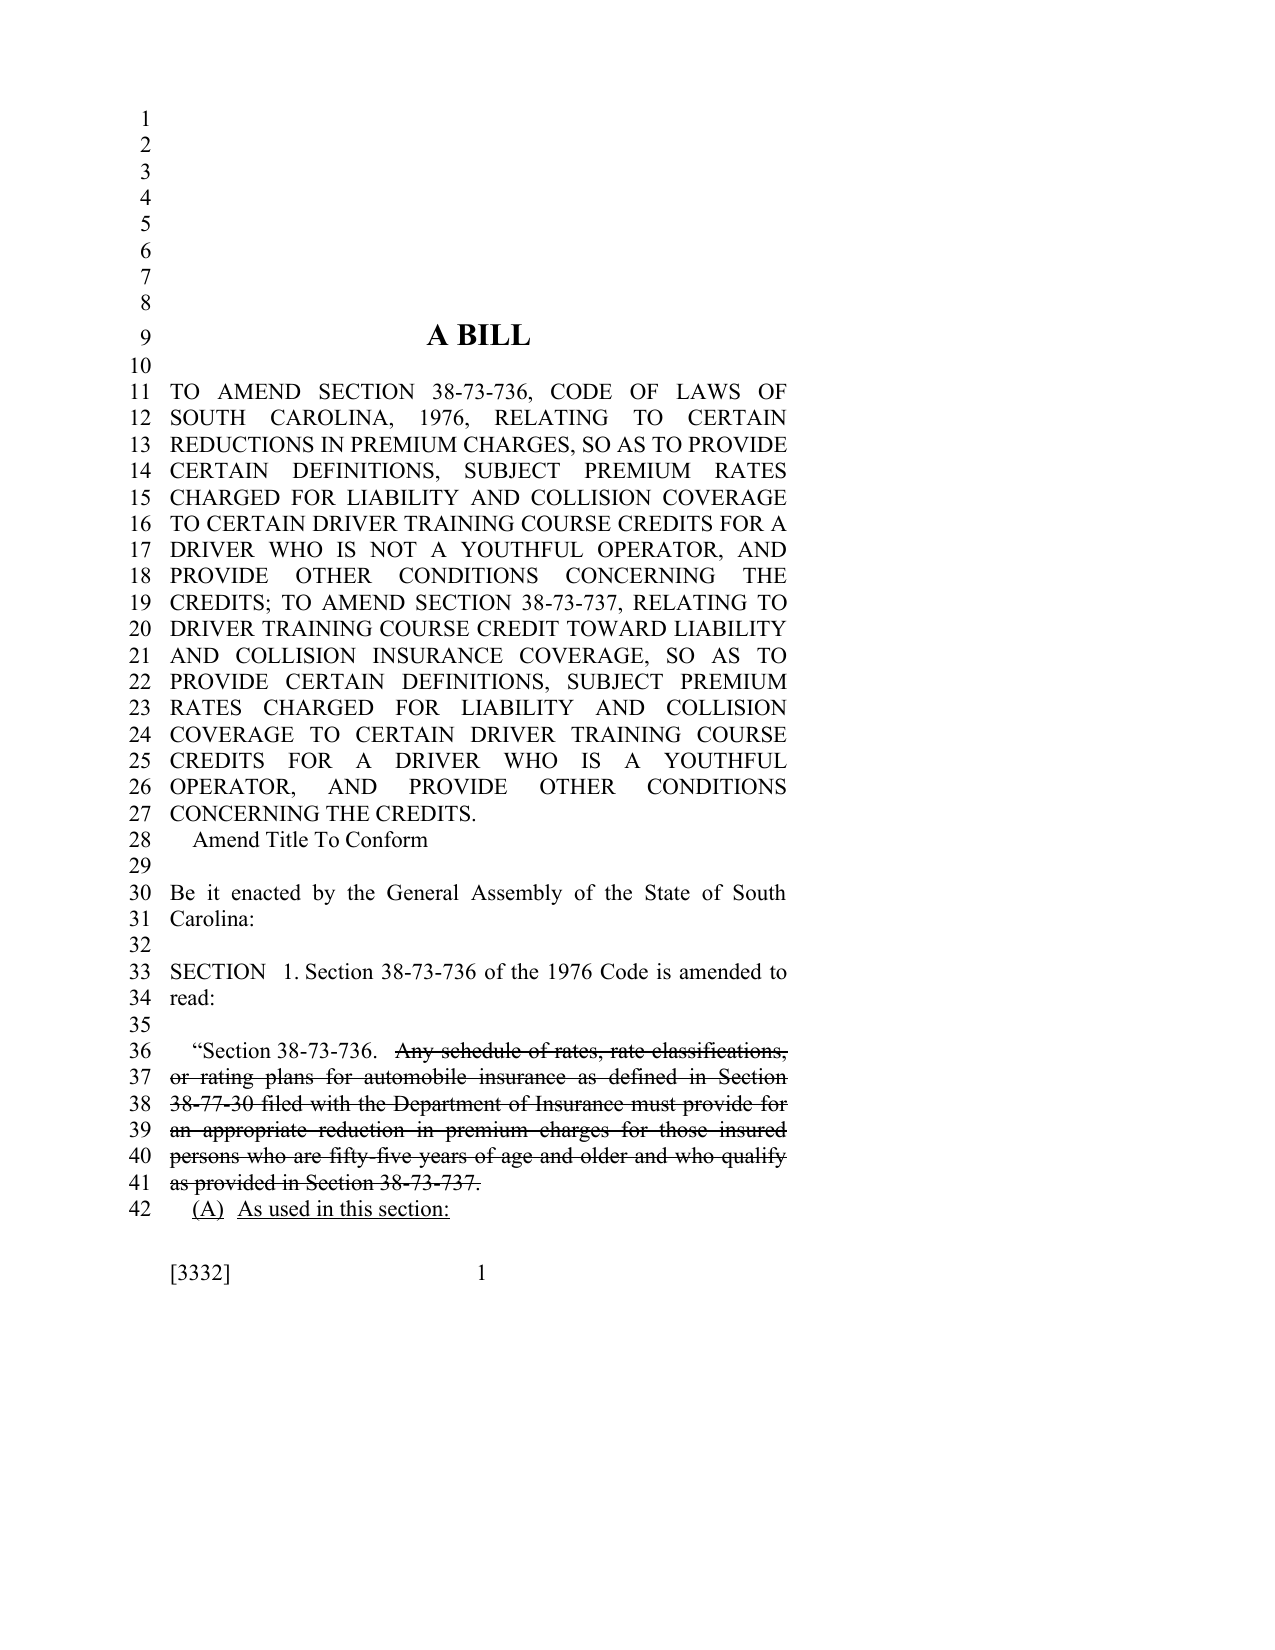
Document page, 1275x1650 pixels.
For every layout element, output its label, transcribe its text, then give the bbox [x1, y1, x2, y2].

text (A) As used in this section: [169, 1195, 787, 1221]
text TO AMEND SECTION 38-73-736, CODE OF LAWS OF SOUTH CAROLINA, 1976, RELATING TO CERTAIN REDUCTIONS IN PREMIUM CHARGES, SO AS TO PROVIDE CERTAIN DEFINITIONS, SUBJECT PREMIUM RATES CHARGED FOR LIABILITY AND COLLISION COVERAGE TO CERTAIN DRIVER TRAINING COURSE CREDITS FOR A DRIVER WHO IS NOT A YOUTHFUL OPERATOR, AND PROVIDE OTHER CONDITIONS CONCERNING THE CREDITS; TO AMEND SECTION 38-73-737, RELATING TO DRIVER TRAINING COURSE CREDIT TOWARD LIABILITY AND COLLISION INSURANCE COVERAGE, SO AS TO PROVIDE CERTAIN DEFINITIONS, SUBJECT PREMIUM RATES CHARGED FOR LIABILITY AND COLLISION COVERAGE TO CERTAIN DRIVER TRAINING COURSE CREDITS FOR A DRIVER WHO IS A YOUTHFUL OPERATOR, AND PROVIDE OTHER CONDITIONS CONCERNING THE CREDITS. [169, 378, 787, 826]
text SECTION 1. Section 38-73-736 of the 1976 Code is amended to read: [169, 958, 787, 1011]
text A BILL [169, 316, 787, 352]
text Be it enacted by the General Assembly of the State of South Carolina: [169, 879, 787, 932]
text “Section 38-73-736. Any schedule of rates, rate classifications, or rating plans for automobile insurance as defined in Section 38-77-30 filed with the Department of Insurance must provide for an appropriate reduction in premium charges for those insured persons who are fifty-five years of age and older and who qualify as provided in Section 38-73-737. [169, 1037, 787, 1078]
text Amend Title To Conform [169, 826, 787, 852]
text “Section 38-73-736. Any schedule of rates, rate classifications, or rating plans for automobile insurance as defined in Section 38-77-30 filed with the Department of Insurance must provide for an appropriate reduction in premium charges for those insured persons who are fifty-five years of age and older and who qualify as provided in Section 38-73-737. [169, 1158, 787, 1195]
